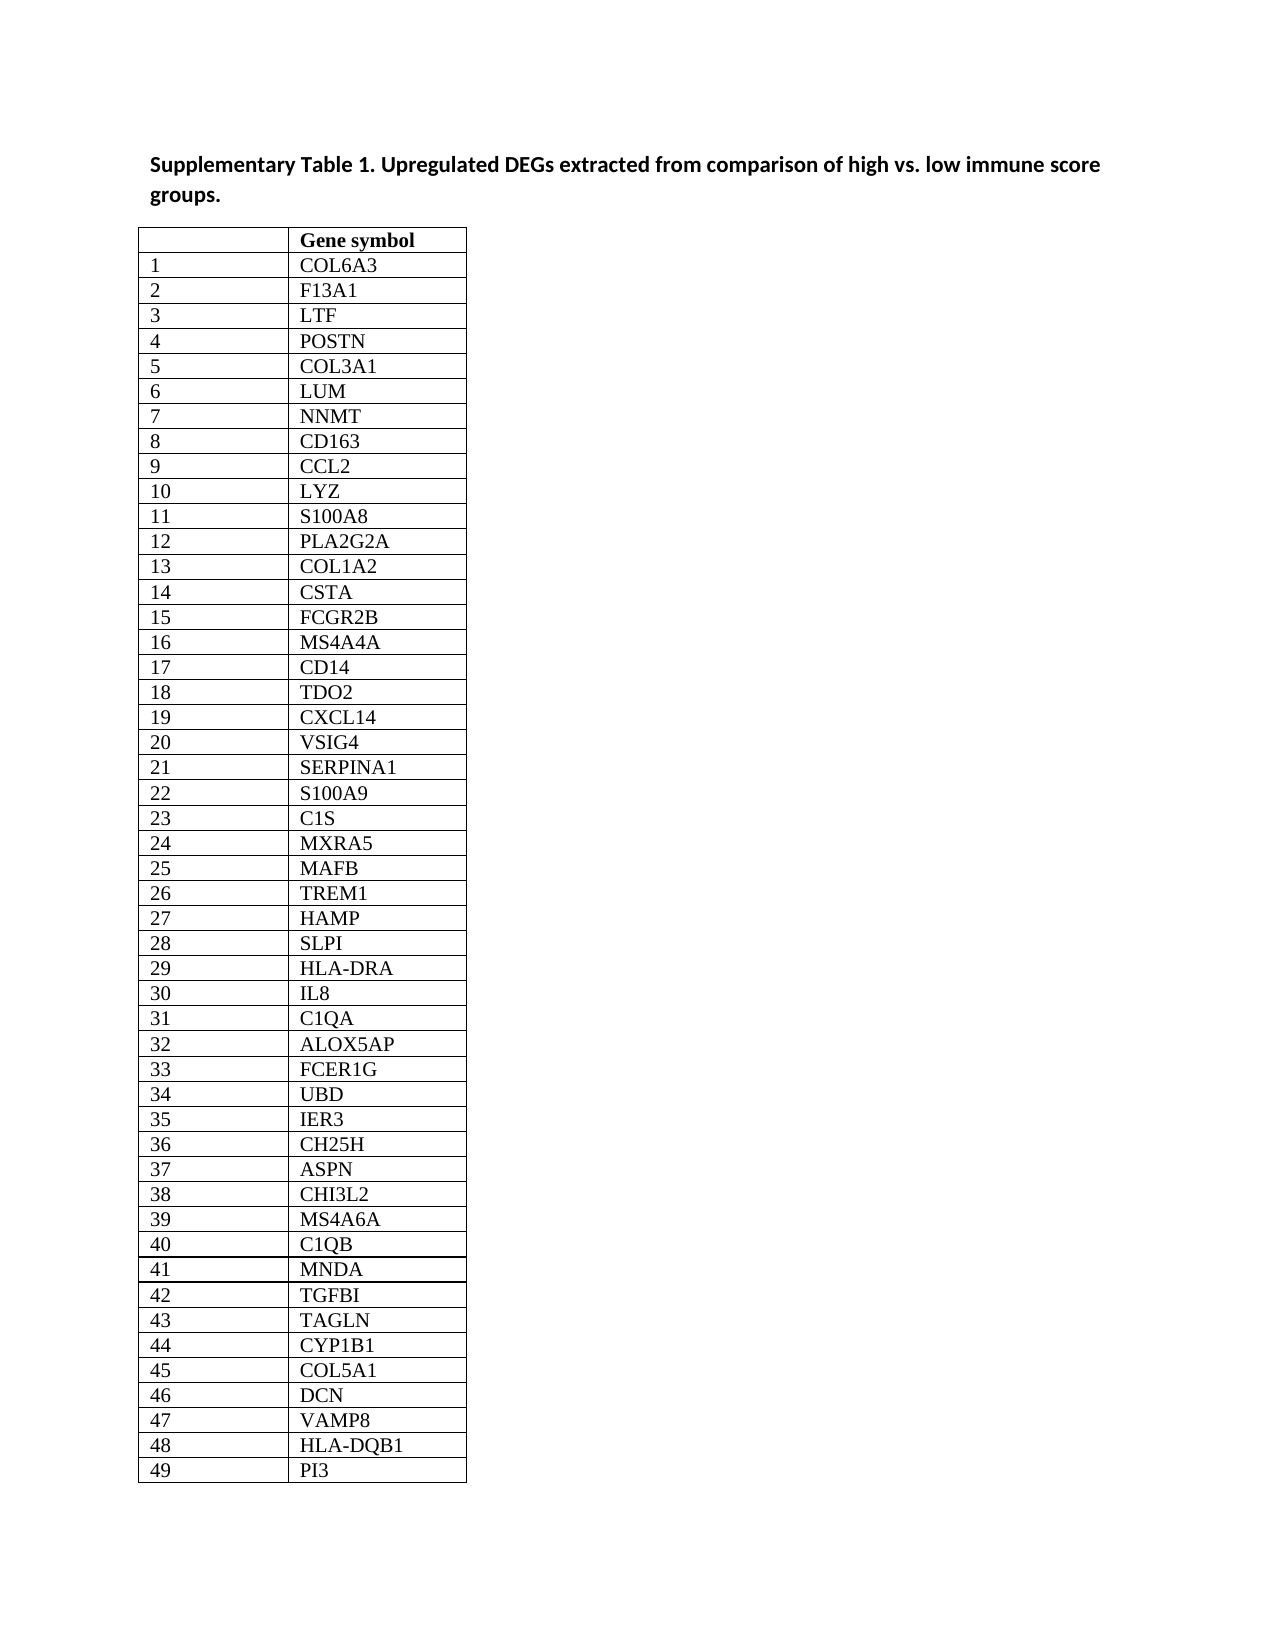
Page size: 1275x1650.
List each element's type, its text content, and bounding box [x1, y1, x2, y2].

table_cell 6 [139, 379, 288, 403]
table_cell 27 [139, 906, 288, 930]
table_cell 31 [139, 1006, 288, 1030]
table_cell ALOX5AP [289, 1031, 466, 1056]
table_cell CXCL14 [289, 705, 466, 729]
table_cell FCER1G [289, 1057, 466, 1081]
table_cell MNDA [289, 1258, 466, 1281]
table_cell COL6A3 [289, 253, 466, 277]
table_cell 8 [139, 429, 288, 453]
table_cell 35 [139, 1107, 288, 1131]
table_cell IER3 [289, 1107, 466, 1131]
table_cell 43 [139, 1308, 288, 1332]
table_cell 7 [139, 404, 288, 428]
table_cell 17 [139, 655, 288, 679]
table_cell 42 [139, 1283, 288, 1307]
table_cell 47 [139, 1408, 288, 1432]
table_cell 24 [139, 831, 288, 855]
table_cell 39 [139, 1207, 288, 1231]
table_cell COL1A2 [289, 555, 466, 578]
table_header [139, 228, 288, 252]
table_cell ASPN [289, 1157, 466, 1181]
table_cell 41 [139, 1258, 288, 1281]
table_cell LUM [289, 379, 466, 403]
table_cell UBD [289, 1082, 466, 1106]
table_cell 36 [139, 1132, 288, 1156]
table_cell LYZ [289, 479, 466, 503]
table_cell CSTA [289, 580, 466, 604]
table_cell 11 [139, 504, 288, 528]
table_cell 3 [139, 304, 288, 327]
table_cell 2 [139, 278, 288, 302]
table_cell CCL2 [289, 454, 466, 478]
table_cell TREM1 [289, 881, 466, 905]
table_cell TAGLN [289, 1308, 466, 1332]
table_cell S100A8 [289, 504, 466, 528]
table_cell CD163 [289, 429, 466, 453]
table_cell 22 [139, 780, 288, 804]
table_cell MAFB [289, 856, 466, 880]
table_cell C1QA [289, 1006, 466, 1030]
table_cell CHI3L2 [289, 1182, 466, 1206]
table_cell 49 [139, 1458, 288, 1482]
table_cell 19 [139, 705, 288, 729]
table_cell SERPINA1 [289, 755, 466, 779]
table_cell COL5A1 [289, 1358, 466, 1382]
table_cell 40 [139, 1232, 288, 1256]
table_cell PI3 [289, 1458, 466, 1482]
table_cell 20 [139, 730, 288, 754]
table_cell 33 [139, 1057, 288, 1081]
table_cell CYP1B1 [289, 1333, 466, 1357]
table_cell 45 [139, 1358, 288, 1382]
table_cell TGFBI [289, 1283, 466, 1307]
table_cell C1QB [289, 1232, 466, 1256]
table_cell 46 [139, 1383, 288, 1407]
table_cell COL3A1 [289, 354, 466, 378]
table_cell 34 [139, 1082, 288, 1106]
table_cell TDO2 [289, 680, 466, 704]
table_cell VSIG4 [289, 730, 466, 754]
table_cell FCGR2B [289, 605, 466, 629]
table_header Gene symbol [289, 228, 466, 252]
table_cell 13 [139, 555, 288, 578]
table_cell 25 [139, 856, 288, 880]
table_cell 37 [139, 1157, 288, 1181]
table_cell 15 [139, 605, 288, 629]
table_cell CH25H [289, 1132, 466, 1156]
table_cell 14 [139, 580, 288, 604]
table_cell POSTN [289, 329, 466, 353]
table_cell 4 [139, 329, 288, 353]
table_cell CD14 [289, 655, 466, 679]
table_cell 38 [139, 1182, 288, 1206]
table_cell 9 [139, 454, 288, 478]
table_cell MS4A6A [289, 1207, 466, 1231]
table_cell 28 [139, 931, 288, 955]
table_cell 29 [139, 956, 288, 980]
table_cell HLA-DRA [289, 956, 466, 980]
text Supplementary Table 1. Upregulated DEGs extracted from comparison of high vs. low immune score groups. [150, 150, 1125, 208]
table_cell 48 [139, 1433, 288, 1457]
table_cell NNMT [289, 404, 466, 428]
table_cell 1 [139, 253, 288, 277]
table_cell 10 [139, 479, 288, 503]
table_cell HAMP [289, 906, 466, 930]
table_cell 21 [139, 755, 288, 779]
table_cell VAMP8 [289, 1408, 466, 1432]
table_cell PLA2G2A [289, 529, 466, 553]
table_cell MS4A4A [289, 630, 466, 654]
table_cell 12 [139, 529, 288, 553]
table_cell S100A9 [289, 780, 466, 804]
table_cell 23 [139, 806, 288, 829]
table_cell 5 [139, 354, 288, 378]
table_cell C1S [289, 806, 466, 829]
table_cell SLPI [289, 931, 466, 955]
table_cell 26 [139, 881, 288, 905]
table_cell 30 [139, 981, 288, 1005]
table_cell DCN [289, 1383, 466, 1407]
table_cell 18 [139, 680, 288, 704]
table_cell HLA-DQB1 [289, 1433, 466, 1457]
table_cell 16 [139, 630, 288, 654]
table_cell LTF [289, 304, 466, 327]
table_cell 32 [139, 1031, 288, 1056]
table_cell F13A1 [289, 278, 466, 302]
table_cell 44 [139, 1333, 288, 1357]
table_cell MXRA5 [289, 831, 466, 855]
table_cell IL8 [289, 981, 466, 1005]
